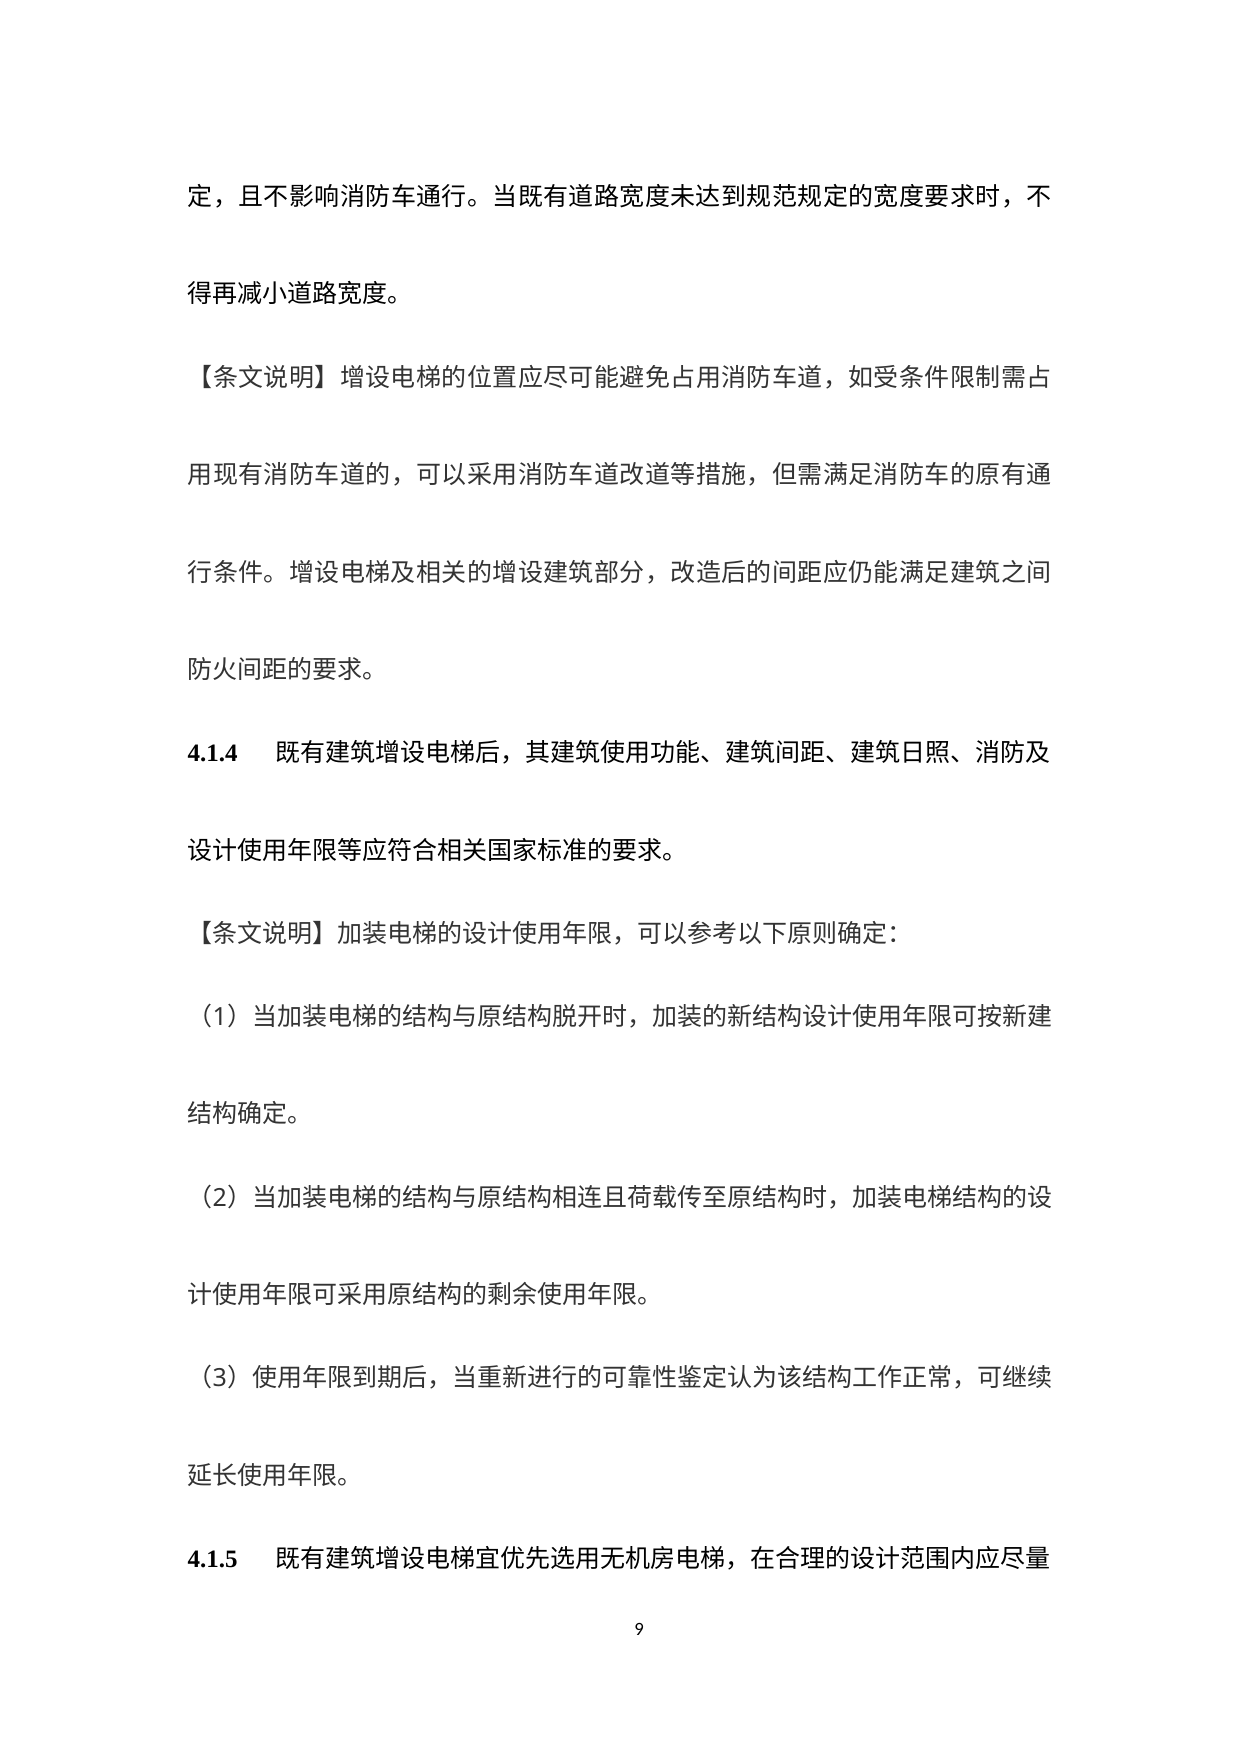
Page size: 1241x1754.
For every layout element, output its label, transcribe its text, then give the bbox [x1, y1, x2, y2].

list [187, 162, 1053, 324]
text （3）使用年限到期后，当重新进行的可靠性鉴定认为该结构工作正常，可继续延长使用年限。 [187, 1343, 1053, 1506]
list 既有建筑增设电梯后，其建筑使用功能、建筑间距、建筑日照、消防及设计使用年限等应符合相关国家标准的要求。 [187, 718, 1053, 881]
text 【条文说明】增设电梯的位置应尽可能避免占用消防车道，如受条件限制需占用现有消防车道的，可以采用消防车道改道等措施，但需满足消防车的原有通行条件。增设电梯及相关的增设建筑部分，改造后的间距应仍能满足建筑之间防火间距的要求。 [187, 343, 1053, 700]
text （1）当加装电梯的结构与原结构脱开时，加装的新结构设计使用年限可按新建结构确定。 [187, 982, 1053, 1144]
text （2）当加装电梯的结构与原结构相连且荷载传至原结构时，加装电梯结构的设计使用年限可采用原结构的剩余使用年限。 [187, 1163, 1053, 1325]
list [187, 1524, 1053, 1589]
text 【条文说明】加装电梯的设计使用年限，可以参考以下原则确定： [187, 899, 1053, 964]
